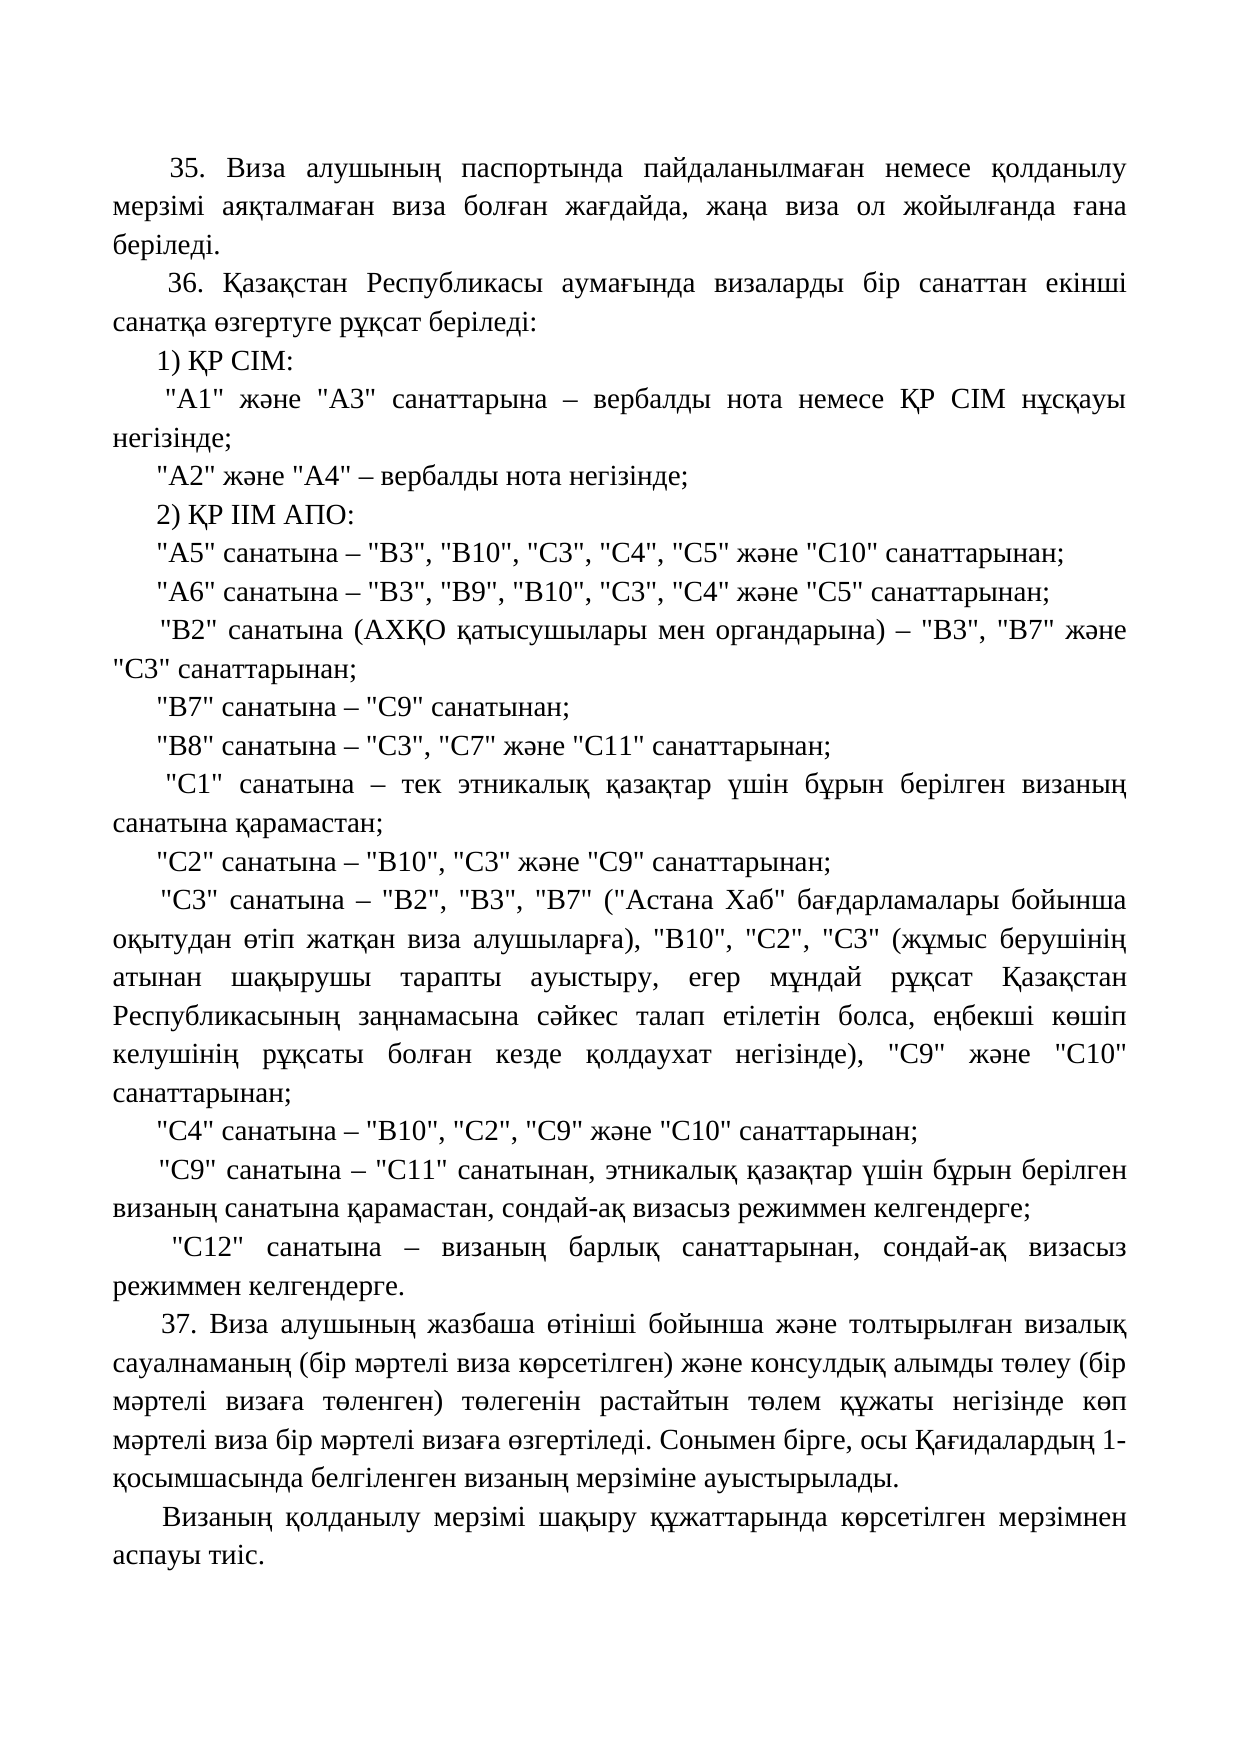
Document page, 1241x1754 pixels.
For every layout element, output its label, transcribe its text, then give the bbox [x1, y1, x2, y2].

text "В7" санатына – "С9" санатынан; [112, 689, 1128, 723]
text "А6" санатына – "В3", "В9", "В10", "С3", "С4" және "С5" санаттарынан; [112, 574, 1128, 607]
text "С12" санатына – визаның барлық санаттарынан, сондай-ақ визасыз режиммен келгендерге. [112, 1229, 1128, 1301]
text "А2" және "А4" – вербалды нота негізінде; [112, 458, 1128, 492]
text "В8" санатына – "С3", "С7" және "С11" санаттарынан; [112, 728, 1128, 762]
text 37. Виза алушының жазбаша өтініші бойынша және толтырылған визалық сауалнаманың (бір мәртелі виза көрсетілген) және консулдық алымды төлеу (бір мәртелі визаға төленген) төлегенін растайтын төлем құжаты негізінде көп мәртелі виза бір мәртелі визаға өзгертіледі. Сонымен бірге, осы Қағидалардың 1-қосымшасында белгіленген визаның мерзіміне ауыстырылады. [112, 1306, 1128, 1494]
text Визаның қолданылу мерзімі шақыру құжаттарында көрсетілген мерзімнен аспауы тиіс. [112, 1499, 1128, 1571]
text "А5" санатына – "В3", "В10", "С3", "С4", "С5" және "С10" санаттарынан; [112, 535, 1128, 569]
text "С4" санатына – "В10", "С2", "С9" және "С10" санаттарынан; [112, 1113, 1128, 1147]
text 36. Қазақстан Республикасы аумағында визаларды бір санаттан екінші санатқа өзгертуге рұқсат беріледі: [112, 266, 1128, 338]
text "С2" санатына – "В10", "С3" және "С9" санаттарынан; [112, 844, 1128, 877]
text 2) ҚР ІІМ АПО: [112, 497, 1128, 530]
text "С9" санатына – "С11" санатынан, этникалық қазақтар үшін бұрын берілген визаның санатына қарамастан, сондай-ақ визасыз режиммен келгендерге; [112, 1152, 1128, 1224]
text "А1" және "А3" санаттарына – вербалды нота немесе ҚР СІМ нұсқауы негізінде; [112, 381, 1128, 453]
text "С1" санатына – тек этникалық қазақтар үшін бұрын берілген визаның санатына қарамастан; [112, 767, 1128, 839]
text "С3" санатына – "В2", "В3", "В7" ("Астана Хаб" бағдарламалары бойынша оқытудан өтіп жатқан виза алушыларға), "В10", "С2", "С3" (жұмыс берушінің атынан шақырушы тарапты ауыстыру, егер мұндай рұқсат Қазақстан Республикасының заңнамасына сәйкес талап етілетін болса, еңбекші көшіп келушінің рұқсаты болған кезде қолдаухат негізінде), "С9" және "С10" санаттарынан; [112, 882, 1128, 1108]
text 1) ҚР СІМ: [112, 343, 1128, 376]
text "В2" санатына (АХҚО қатысушылары мен органдарына) – "В3", "В7" және "С3" санаттарынан; [112, 612, 1128, 684]
text 35. Виза алушының паспортында пайдаланылмаған немесе қолданылу мерзімі аяқталмаған виза болған жағдайда, жаңа виза ол жойылғанда ғана беріледі. [112, 150, 1128, 261]
